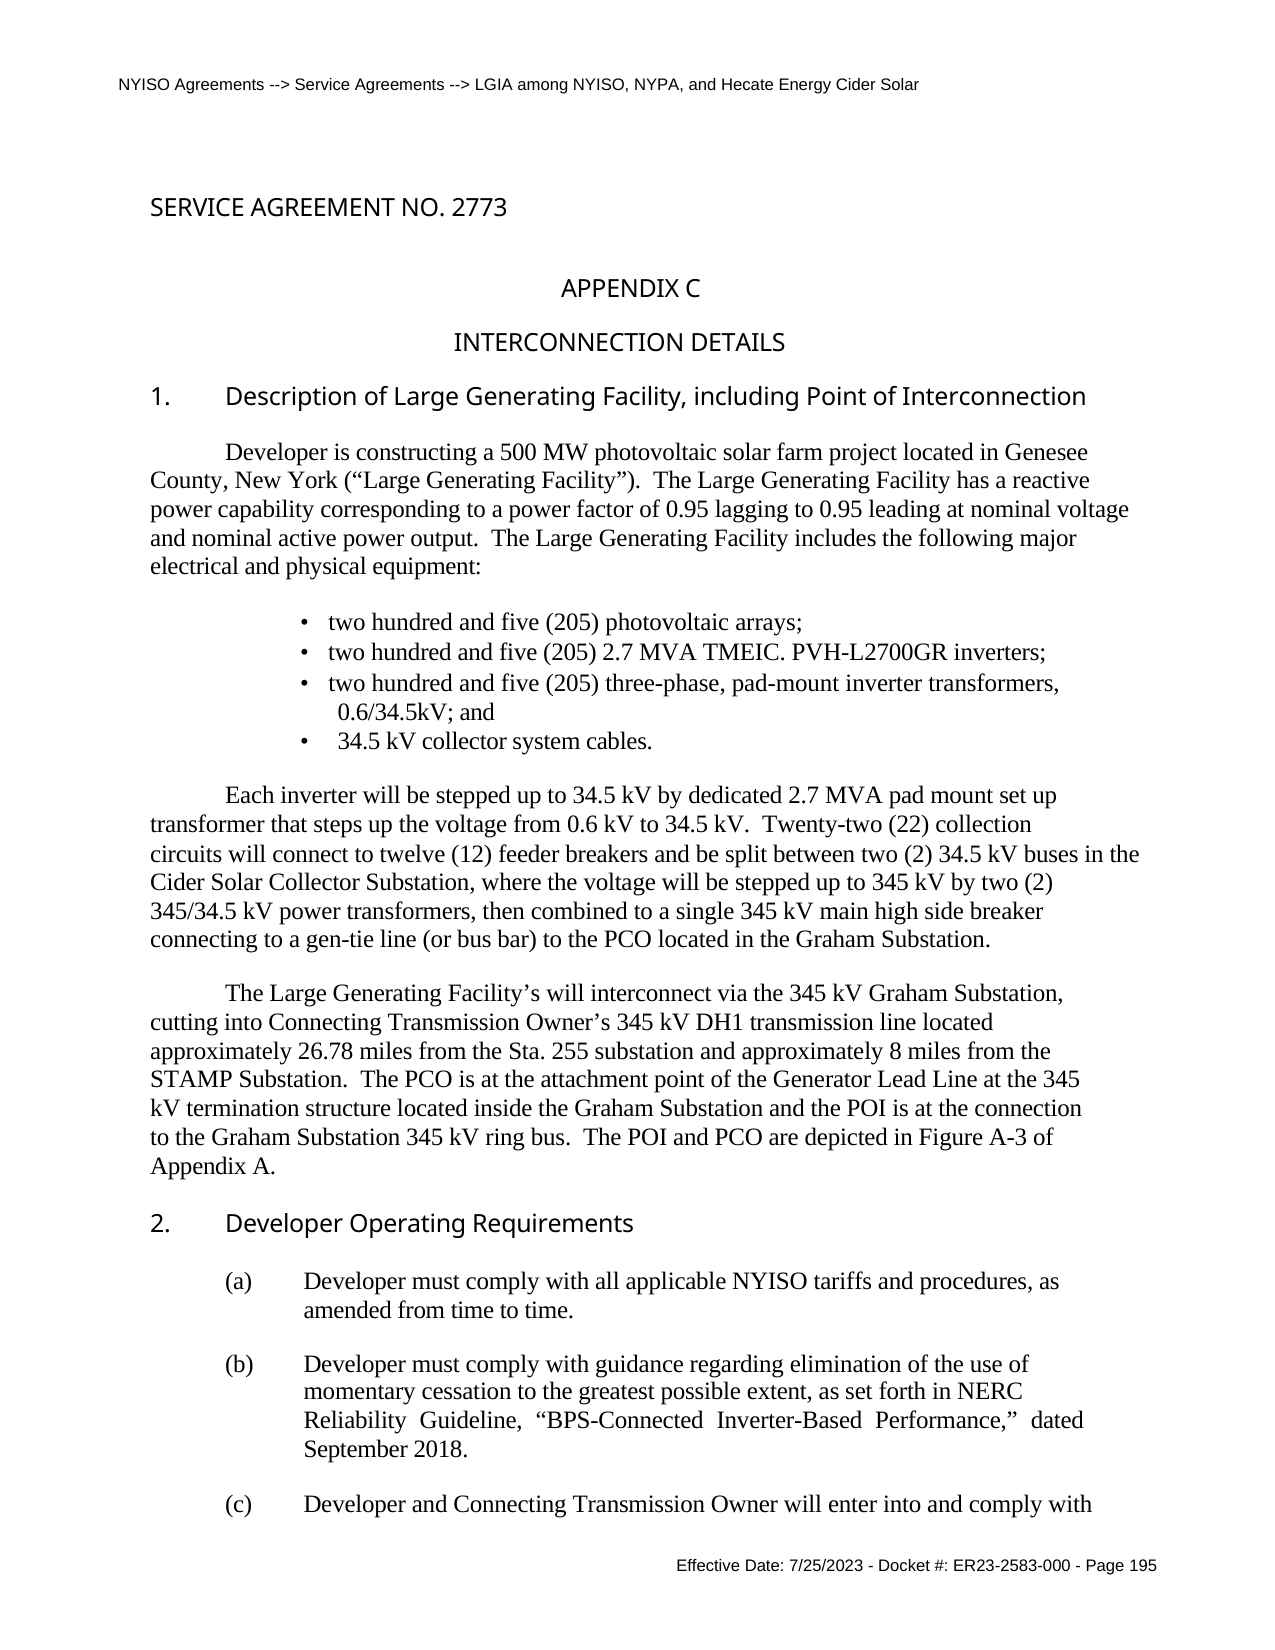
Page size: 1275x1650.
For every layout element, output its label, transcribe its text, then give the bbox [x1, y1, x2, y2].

text 0.6/34.5kV; and [337, 697, 1275, 726]
text 1. Description of Large Generating Facility, including Point of Interconnection [150, 383, 1275, 412]
text 2. Developer Operating Requirements [150, 1209, 1275, 1238]
text • 34.5 kV collector system cables. [300, 727, 1275, 755]
text APPENDIX C [561, 274, 1275, 303]
text Developer is constructing a 500 MW photovoltaic solar farm project located in Genesee County, New York (“Large Generating Facility”). The Large Generating Facility has a reactive power capability corresponding to a power factor of 0.95 lagging to 0.95 leading at nominal voltage and nominal active power output. The Large Generating Facility includes the following major electrical and physical equipment: [150, 437, 1131, 580]
text (b) Developer must comply with guidance regarding elimination of the use of [225, 1349, 1275, 1378]
text INTERCONNECTION DETAILS [454, 329, 1275, 357]
text Reliability Guideline, “BPS-Connected Inverter-Based Performance,” dated September 2018. [303, 1405, 1084, 1464]
text • two hundred and five (205) photovoltaic arrays; [300, 608, 1275, 637]
text transformer that steps up the voltage from 0.6 kV to 34.5 kV. Twenty-two (22) collection [150, 810, 1275, 839]
text (c) Developer and Connecting Transmission Owner will enter into and comply with [225, 1489, 1275, 1518]
text The Large Generating Facility’s will interconnect via the 345 kV Graham Substation, cutting into Connecting Transmission Owner’s 345 kV DH1 transmission line located approximately 26.78 miles from the Sta. 255 substation and approximately 8 miles from the STAMP Substation. The PCO is at the attachment point of the Generator Lead Line at the 345 kV termination structure located inside the Graham Substation and the POI is at the connection to the Graham Substation 345 kV ring bus. The POI and PCO are depicted in Figure A-3 of Appendix A. [150, 979, 1121, 1180]
text • two hundred and five (205) 2.7 MVA TMEIC. PVH-L2700GR inverters; [300, 637, 1275, 666]
text Each inverter will be stepped up to 34.5 kV by dedicated 2.7 MVA pad mount set up [225, 781, 1275, 809]
text • two hundred and five (205) three-phase, pad-mount inverter transformers, [300, 668, 1275, 697]
text (a) Developer must comply with all applicable NYISO tariffs and procedures, as [150, 1267, 1275, 1295]
text amended from time to time. [303, 1295, 1275, 1324]
text circuits will connect to twelve (12) feeder breakers and be split between two (2) 34.5 kV buses in the Cider Solar Collector Substation, where the voltage will be stepped up to 345 kV by two (2) 345/34.5 kV power transformers, then combined to a single 345 kV main high side breaker connecting to a gen-tie line (or bus bar) to the PCO located in the Graham Substation. [150, 839, 1143, 953]
text momentary cessation to the greatest possible extent, as set forth in NERC [303, 1378, 1275, 1405]
text SERVICE AGREEMENT NO. 2773 [150, 193, 1275, 222]
